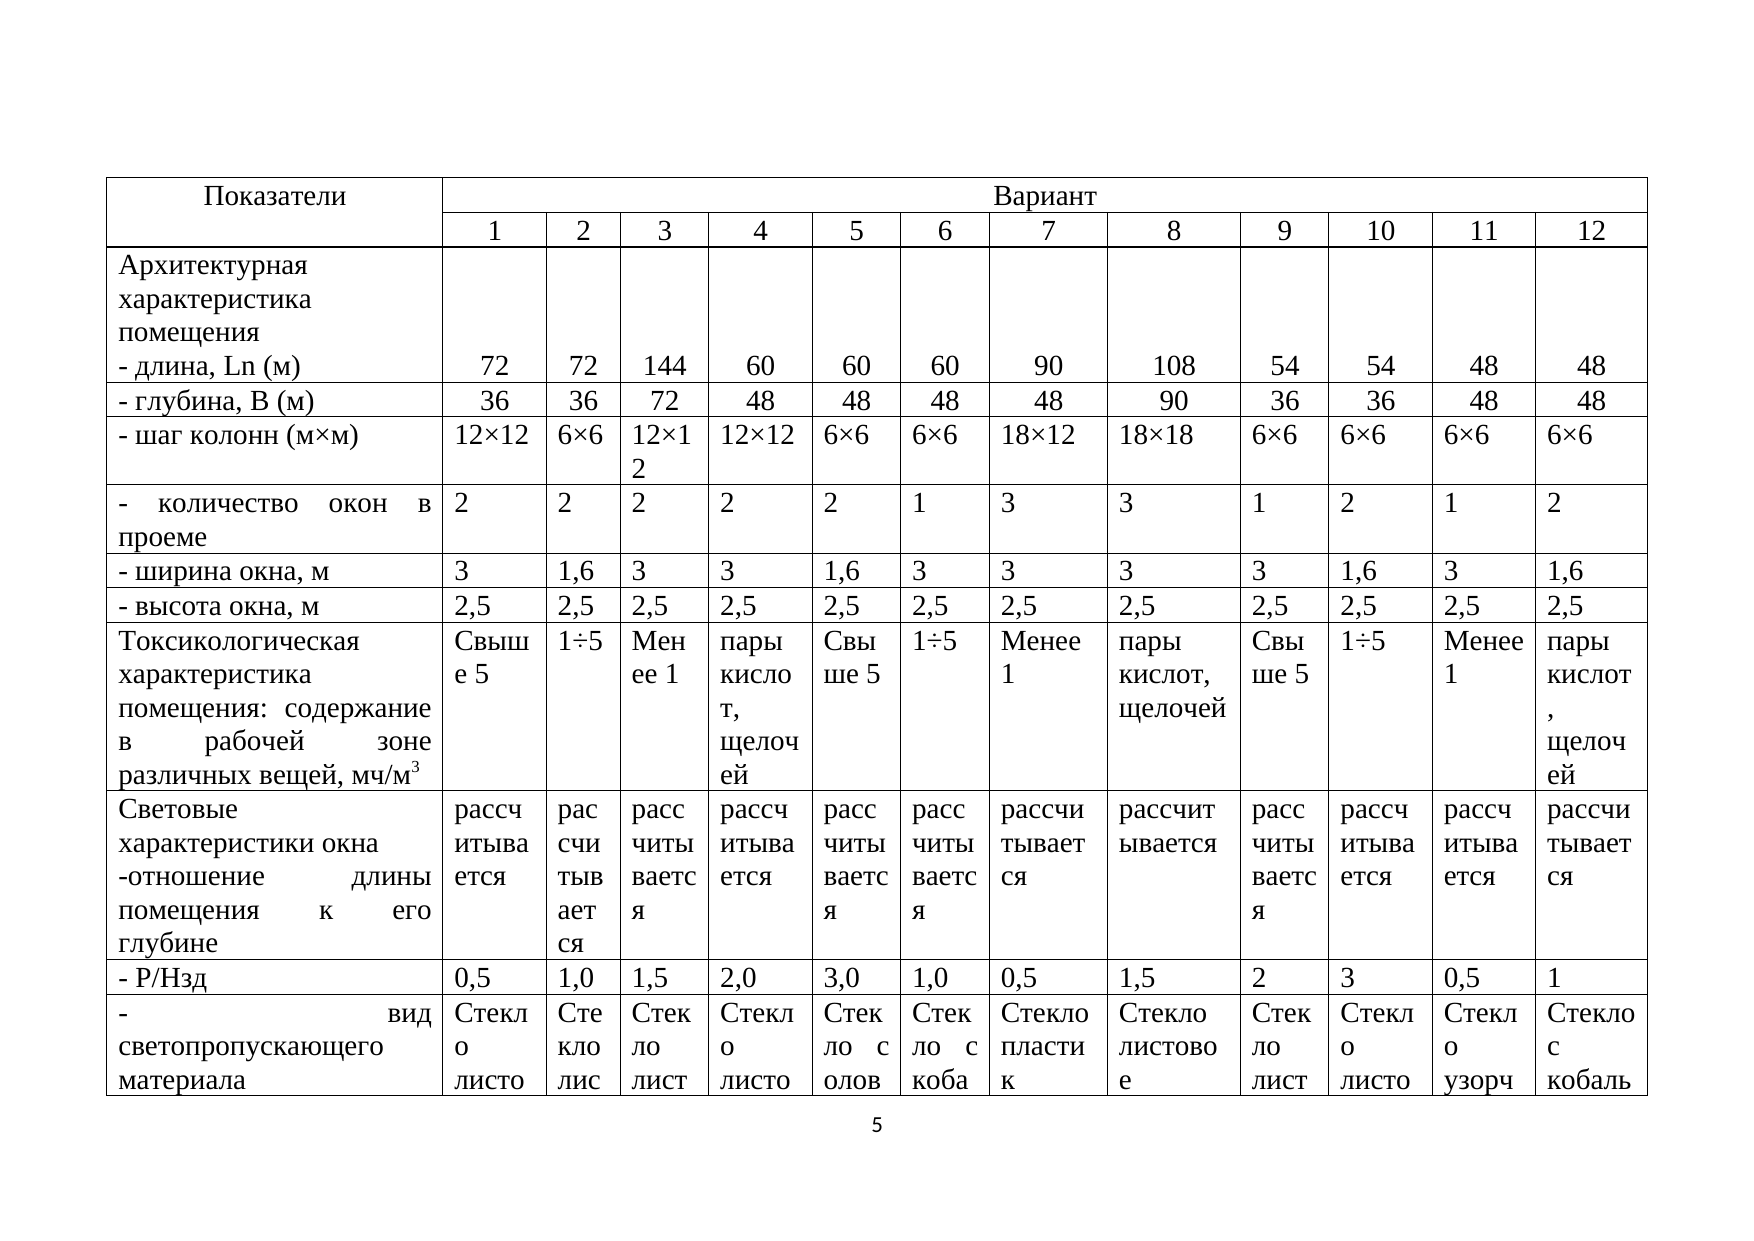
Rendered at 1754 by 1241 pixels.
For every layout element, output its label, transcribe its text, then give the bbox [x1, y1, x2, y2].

table_cell 18×18 [1108, 417, 1240, 484]
table_cell пары кислот, щелочей [1108, 623, 1240, 790]
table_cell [1536, 995, 1647, 1095]
table_cell 0,5 [990, 960, 1107, 994]
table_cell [709, 995, 812, 1095]
table_cell 2,5 [547, 588, 620, 622]
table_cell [901, 995, 989, 1095]
table_cell 2,5 [709, 588, 812, 622]
table_cell 3 [990, 554, 1107, 587]
table_cell 1,6 [1536, 554, 1647, 587]
table_cell 1 [443, 213, 546, 246]
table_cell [1241, 995, 1328, 1095]
table_cell 48 [901, 383, 989, 416]
table_cell 3 [621, 213, 708, 246]
table_header Вариант [443, 178, 1647, 212]
table_cell 48 [1433, 383, 1535, 416]
table_cell 10 [1329, 213, 1432, 246]
table_cell 8 [1108, 213, 1240, 246]
table_cell - количество окон в проеме [107, 485, 442, 552]
table_cell 2,5 [901, 588, 989, 622]
table_cell рассчитывается [1536, 791, 1647, 959]
table_cell рассчитывается [901, 791, 989, 959]
table_cell 1,6 [813, 554, 900, 587]
table_cell - шаг колонн (м×м) [107, 417, 442, 484]
table_cell рассчитывается [621, 791, 708, 959]
table_cell 48 [813, 383, 900, 416]
table_cell рассчитывается [709, 791, 812, 959]
table_cell рассчитывается [990, 791, 1107, 959]
table_cell 6×6 [1433, 417, 1535, 484]
table_cell 3 [1329, 960, 1432, 994]
table_cell рассчитывается [443, 791, 546, 959]
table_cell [990, 995, 1107, 1095]
table_cell 72 [443, 248, 546, 382]
table_cell 6 [901, 213, 989, 246]
table_cell 3 [1433, 554, 1535, 587]
table_cell 2 [547, 213, 620, 246]
table_cell 2 [443, 485, 546, 552]
table_cell 2,5 [990, 588, 1107, 622]
table_cell 6×6 [813, 417, 900, 484]
table_cell 5 [813, 213, 900, 246]
table_cell 6×6 [1241, 417, 1328, 484]
table_cell Стекло узорчатое [1433, 995, 1535, 1095]
table_cell 3 [1241, 554, 1328, 587]
table_cell 1,0 [547, 960, 620, 994]
table_cell 1÷5 [901, 623, 989, 790]
table_cell 6×6 [901, 417, 989, 484]
table_cell 1 [1241, 485, 1328, 552]
table_cell 1,6 [547, 554, 620, 587]
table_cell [621, 995, 708, 1095]
table_cell 2,5 [1433, 588, 1535, 622]
table_cell 12 [1536, 213, 1647, 246]
table_cell Архитектурная характеристика помещения - длина, Ln (м) [107, 248, 442, 382]
table_cell 3 [709, 554, 812, 587]
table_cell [443, 995, 546, 1095]
table_cell 72 [547, 248, 620, 382]
table_cell 2,5 [1241, 588, 1328, 622]
table_cell рассчитывается [1241, 791, 1328, 959]
table_cell - ширина окна, м [107, 554, 442, 587]
table_cell 1,0 [901, 960, 989, 994]
table_cell - высота окна, м [107, 588, 442, 622]
table_cell 6×6 [547, 417, 620, 484]
table_cell 60 [709, 248, 812, 382]
table_cell 3 [1108, 554, 1240, 587]
table_cell 2,5 [1329, 588, 1432, 622]
table_cell 2,5 [813, 588, 900, 622]
table_cell 2 [621, 485, 708, 552]
table_cell 12×12 [709, 417, 812, 484]
table_cell 72 [621, 383, 708, 416]
table_cell пары кислот, щелочей [1536, 623, 1647, 790]
table_cell 1,6 [1329, 554, 1432, 587]
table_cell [1329, 995, 1432, 1095]
table_cell 0,5 [443, 960, 546, 994]
table_cell пары кислот, щелочей [709, 623, 812, 790]
table_cell 2,5 [443, 588, 546, 622]
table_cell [813, 995, 900, 1095]
table_cell 1,5 [621, 960, 708, 994]
table_cell 144 [621, 248, 708, 382]
table_cell 1÷5 [547, 623, 620, 790]
table_cell 2 [1241, 960, 1328, 994]
table_cell 2 [813, 485, 900, 552]
table_cell 3 [1108, 485, 1240, 552]
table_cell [1108, 995, 1240, 1095]
table_cell 36 [1329, 383, 1432, 416]
table_cell 2 [547, 485, 620, 552]
table_cell 2,5 [1108, 588, 1240, 622]
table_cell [547, 995, 620, 1095]
table_cell 4 [709, 213, 812, 246]
table_cell 54 [1329, 248, 1432, 382]
table_cell рассчитывается [547, 791, 620, 959]
table_cell Токсикологическая характеристика помещения: содержание в рабочей зоне различных вещей, мч/м3 [107, 623, 442, 790]
table_cell - глубина, B (м) [107, 383, 442, 416]
table_cell 3 [621, 554, 708, 587]
table_cell 0,5 [1433, 960, 1535, 994]
table_cell 11 [1433, 213, 1535, 246]
table_cell 108 [1108, 248, 1240, 382]
table_cell Свыше 5 [813, 623, 900, 790]
table_cell 48 [1433, 248, 1535, 382]
table_cell 2,5 [621, 588, 708, 622]
table_cell Свыше 5 [443, 623, 546, 790]
table_cell 36 [1241, 383, 1328, 416]
table_cell рассчитывается [1329, 791, 1432, 959]
table_cell Менее 1 [1433, 623, 1535, 790]
table_cell 60 [901, 248, 989, 382]
table_cell - P/Hзд [107, 960, 442, 994]
table_cell 54 [1241, 248, 1328, 382]
table_cell 18×12 [990, 417, 1107, 484]
table_cell 60 [813, 248, 900, 382]
table_cell 90 [1108, 383, 1240, 416]
table_cell 36 [547, 383, 620, 416]
table_cell 1 [901, 485, 989, 552]
table_cell рассчитывается [813, 791, 900, 959]
table_cell Менее 1 [990, 623, 1107, 790]
table_cell 3,0 [813, 960, 900, 994]
table_cell 36 [443, 383, 546, 416]
table_cell 1 [1536, 960, 1647, 994]
table_cell 3 [990, 485, 1107, 552]
table_cell 2 [1329, 485, 1432, 552]
table_cell 6×6 [1329, 417, 1432, 484]
table_cell 48 [709, 383, 812, 416]
table_header Показатели [107, 178, 442, 246]
table_cell 6×6 [1536, 417, 1647, 484]
table_cell 2 [709, 485, 812, 552]
table_cell 12×12 [621, 417, 708, 484]
table_cell Менее 1 [621, 623, 708, 790]
table_cell 9 [1241, 213, 1328, 246]
table_cell 3 [443, 554, 546, 587]
table_cell 3 [901, 554, 989, 587]
table_cell 48 [990, 383, 1107, 416]
table_cell 90 [990, 248, 1107, 382]
table_cell 1,5 [1108, 960, 1240, 994]
table_cell 1 [1433, 485, 1535, 552]
table_cell рассчитывается [1433, 791, 1535, 959]
table_cell 2,5 [1536, 588, 1647, 622]
table_cell Световые характеристики окна -отношение длины помещения к его глубине [107, 791, 442, 959]
table_cell 7 [990, 213, 1107, 246]
table_cell 48 [1536, 248, 1647, 382]
table_cell Свыше 5 [1241, 623, 1328, 790]
table_cell 12×12 [443, 417, 546, 484]
table_cell 1÷5 [1329, 623, 1432, 790]
table_cell 2,0 [709, 960, 812, 994]
table_cell рассчитывается [1108, 791, 1240, 959]
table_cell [107, 995, 442, 1095]
table_cell 2 [1536, 485, 1647, 552]
table_cell 48 [1536, 383, 1647, 416]
